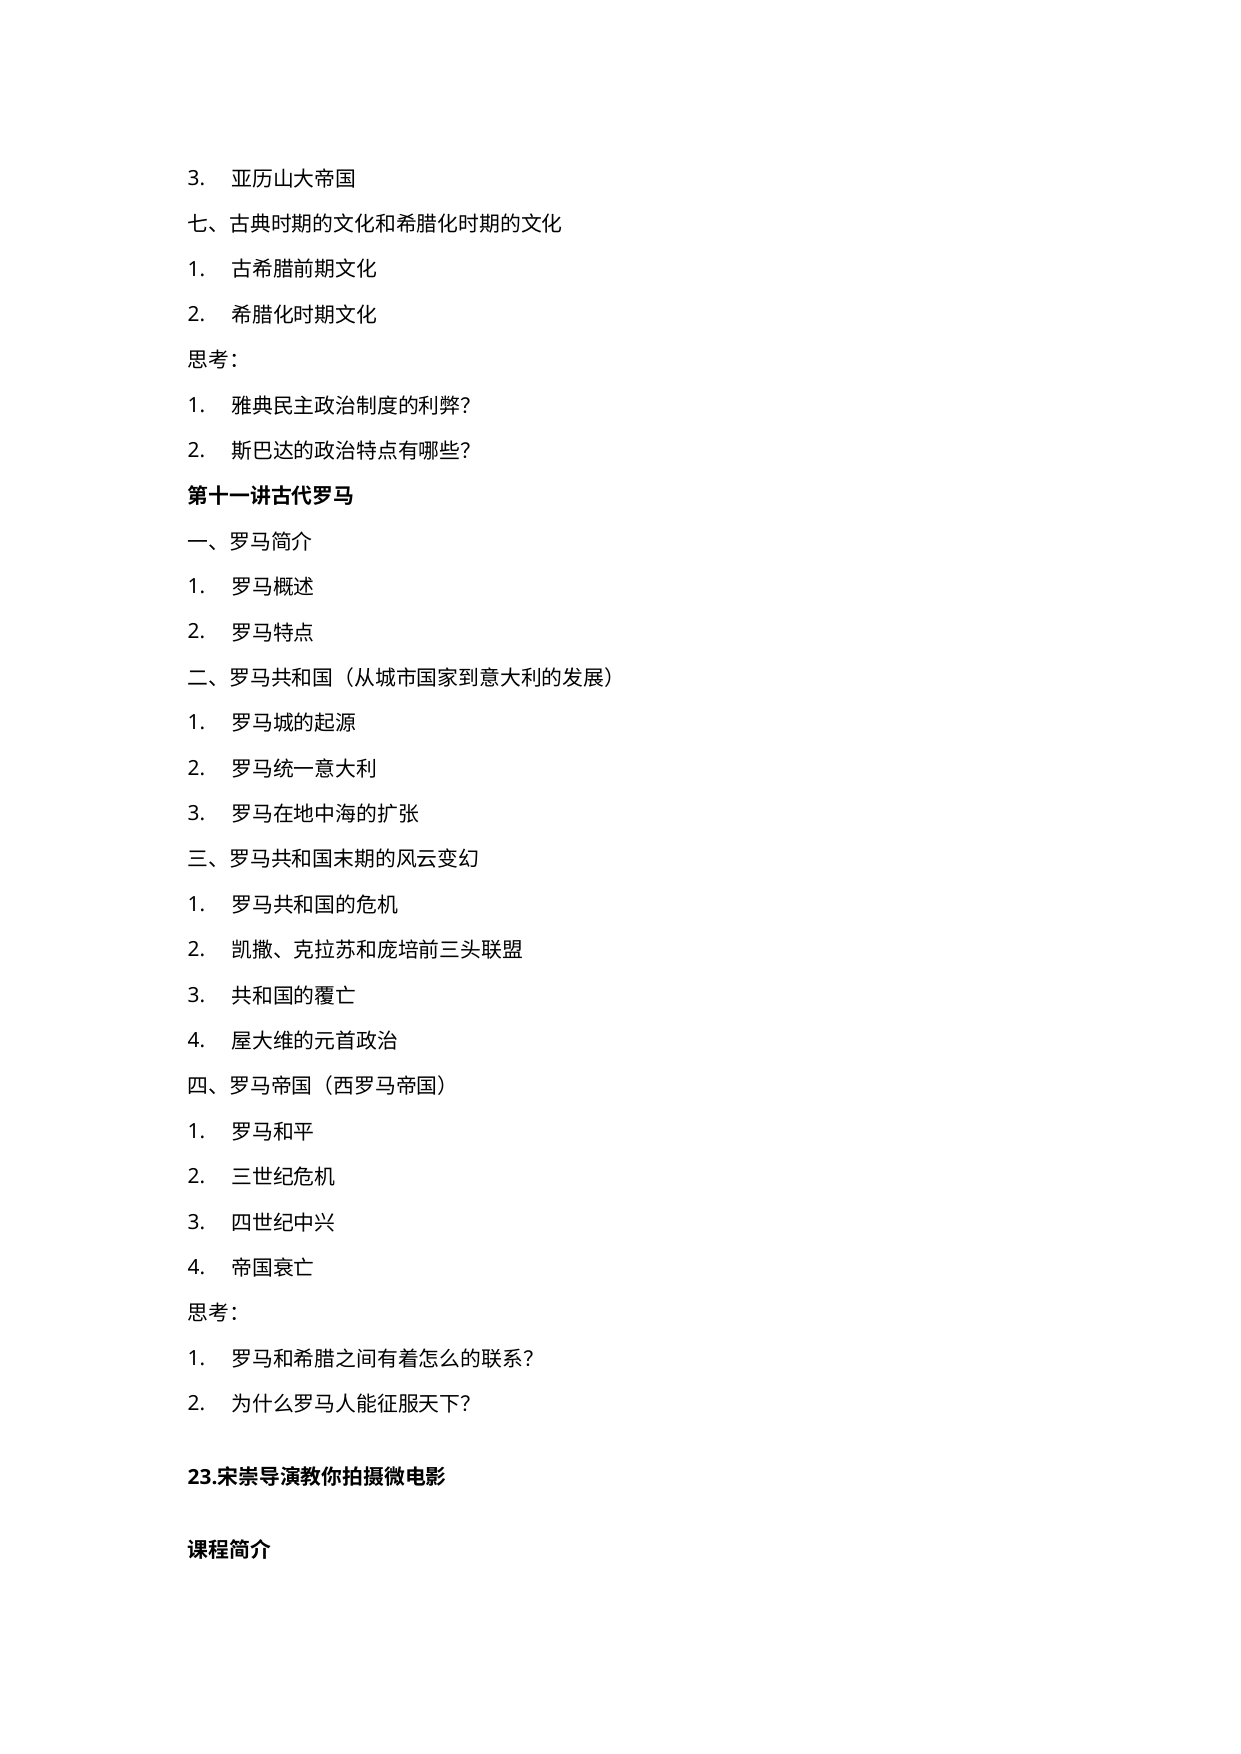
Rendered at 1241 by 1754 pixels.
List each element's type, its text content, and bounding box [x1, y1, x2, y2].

text 2. 斯巴达的政治特点有哪些？ [187, 434, 1053, 464]
text 3. 亚历山大帝国 [187, 162, 1053, 192]
text 2. 罗马特点 [187, 616, 1053, 646]
text 1. 罗马城的起源 [187, 706, 1053, 737]
text 1. 古希腊前期文化 [187, 253, 1053, 283]
text 1. 罗马概述 [187, 570, 1053, 601]
text 3. 罗马在地中海的扩张 [187, 797, 1053, 828]
subtitle 23.宋崇导演教你拍摄微电影 [187, 1460, 1053, 1490]
text 第十一讲古代罗马 [187, 480, 1053, 510]
text 4. 屋大维的元首政治 [187, 1024, 1053, 1054]
text 2. 罗马统一意大利 [187, 752, 1053, 782]
text 三、罗马共和国末期的风云变幻 [187, 843, 1053, 873]
text 思考： [187, 343, 1053, 374]
text 一、罗马简介 [187, 525, 1053, 555]
text 2. 凯撒、克拉苏和庞培前三头联盟 [187, 933, 1053, 964]
text 2. 三世纪危机 [187, 1160, 1053, 1191]
text 3. 共和国的覆亡 [187, 979, 1053, 1009]
text 4. 帝国衰亡 [187, 1251, 1053, 1282]
text 2. 希腊化时期文化 [187, 298, 1053, 328]
text 1. 罗马共和国的危机 [187, 888, 1053, 918]
text 1. 罗马和平 [187, 1115, 1053, 1145]
text 1. 雅典民主政治制度的利弊？ [187, 389, 1053, 419]
text 七、古典时期的文化和希腊化时期的文化 [187, 207, 1053, 238]
text 1. 罗马和希腊之间有着怎么的联系？ [187, 1342, 1053, 1372]
text 思考： [187, 1297, 1053, 1327]
text 2. 为什么罗马人能征服天下？ [187, 1387, 1053, 1418]
text 3. 四世纪中兴 [187, 1206, 1053, 1236]
text 课程简介 [187, 1532, 1053, 1565]
text 二、罗马共和国（从城市国家到意大利的发展） [187, 661, 1053, 691]
text 四、罗马帝国（西罗马帝国） [187, 1070, 1053, 1100]
